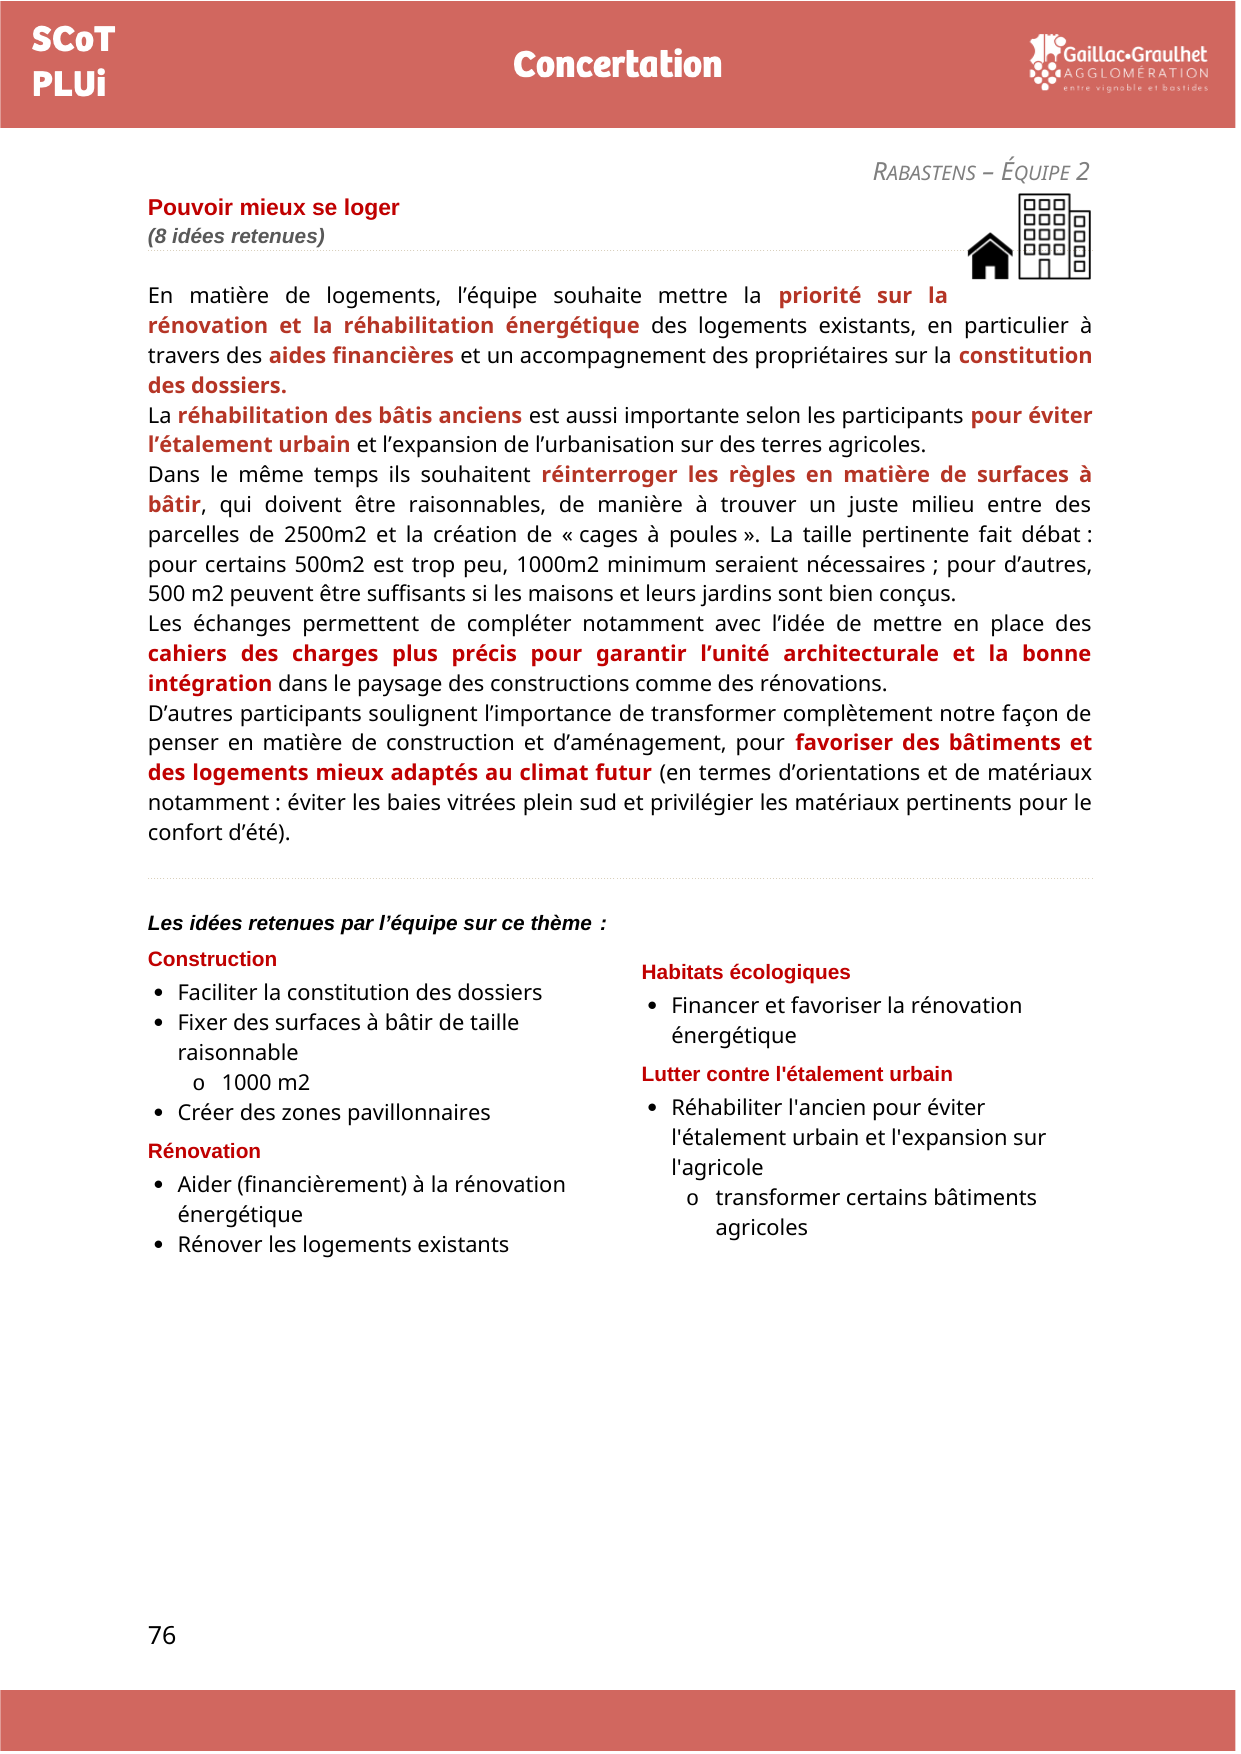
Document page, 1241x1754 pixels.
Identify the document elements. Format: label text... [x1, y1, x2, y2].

list transformer certains bâtiments agricoles [686, 1182, 1093, 1241]
list Aider (financièrement) à la rénovation énergétique [154, 1169, 599, 1229]
text Pouvoir mieux se loger [148, 194, 1016, 221]
text En matière de logements, l’équipe souhaite mettre la priorité sur la rénovation et la réhabilitation énergétique des logements existants, en particulier à travers des aides financières et un accompagnement des propriétaires sur la constitution des dossiers. [148, 281, 1093, 400]
text Lutter contre l'étalement urbain [641, 1062, 1093, 1086]
list Réhabiliter l'ancien pour éviter l'étalement urbain et l'expansion sur l'agricole [648, 1092, 1093, 1182]
text Dans le même temps ils souhaitent réinterroger les règles en matière de surfaces à bâtir, qui doivent être raisonnables, de manière à trouver un juste milieu entre des parcelles de 2500m2 et la création de « cages à poules ». La taille pertinente fait débat : pour certains 500m2 est trop peu, 1000m2 minimum seraient nécessaires ; pour d’autres, 500 m2 peuvent être suffisants si les maisons et leurs jardins sont bien conçus. [148, 459, 1093, 608]
list Créer des zones pavillonnaires [154, 1097, 599, 1127]
list Rénover les logements existants [154, 1229, 599, 1259]
text D’autres participants soulignent l’importance de transformer complètement notre façon de penser en matière de construction et d’aménagement, pour favoriser des bâtiments et des logements mieux adaptés au climat futur (en termes d’orientations et de matériaux notamment : éviter les baies vitrées plein sud et privilégier les matériaux pertinents pour le confort d’été). [148, 698, 1093, 847]
text Rénovation [148, 1139, 599, 1163]
text Les idées retenues par l’équipe sur ce thème : [148, 911, 1093, 935]
subtitle Rabastens – Équipe 2 [148, 154, 1093, 188]
text Construction [148, 947, 599, 971]
list Faciliter la constitution des dossiers [154, 977, 599, 1007]
text (8 idées retenues) [148, 221, 1016, 251]
list 1000 m2 [192, 1067, 599, 1097]
list Financer et favoriser la rénovation énergétique [648, 990, 1093, 1049]
text Les échanges permettent de compléter notamment avec l’idée de mettre en place des cahiers des charges plus précis pour garantir l’unité architecturale et la bonne intégration dans le paysage des constructions comme des rénovations. [148, 608, 1093, 698]
list Fixer des surfaces à bâtir de taille raisonnable [154, 1007, 599, 1067]
text Habitats écologiques [641, 960, 1093, 984]
text La réhabilitation des bâtis anciens est aussi importante selon les participants pour éviter l’étalement urbain et l’expansion de l’urbanisation sur des terres agricoles. [148, 400, 1093, 459]
picture [0, 1, 1236, 1751]
